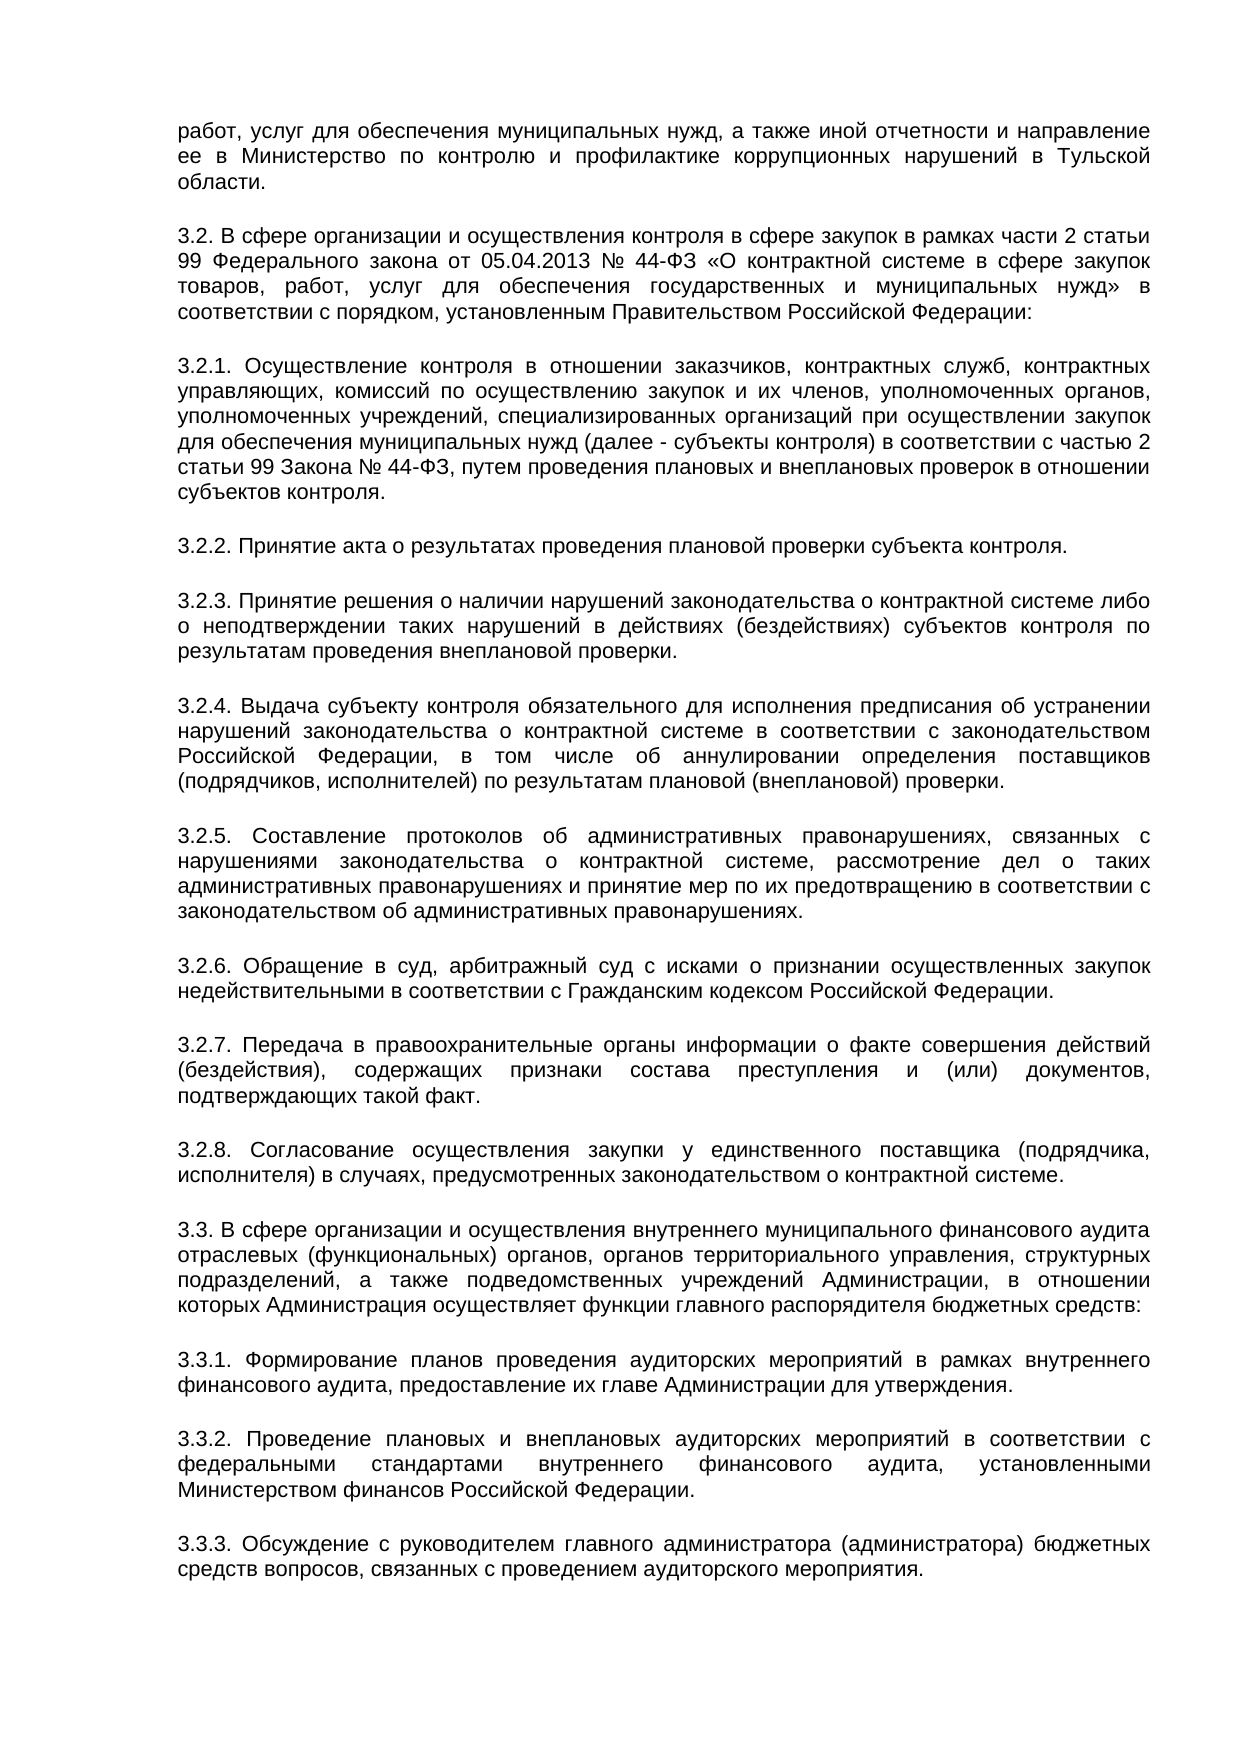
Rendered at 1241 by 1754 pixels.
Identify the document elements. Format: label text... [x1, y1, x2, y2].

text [177, 118, 1152, 194]
text 3.2.6. Обращение в суд, арбитражный суд с исками о признании осуществленных закупок недействительными в соответствии с Гражданским кодексом Российской Федерации. [177, 952, 1152, 1003]
text 3.2.2. Принятие акта о результатах проведения плановой проверки субъекта контроля. [177, 533, 1152, 558]
text 3.3.2. Проведение плановых и внеплановых аудиторских мероприятий в соответствии с федеральными стандартами внутреннего финансового аудита, установленными Министерством финансов Российской Федерации. [177, 1426, 1152, 1502]
text 3.2. В сфере организации и осуществления контроля в сфере закупок в рамках части 2 статьи 99 Федерального закона от 05.04.2013 № 44-ФЗ «О контрактной системе в сфере закупок товаров, работ, услуг для обеспечения государственных и муниципальных нужд» в соответствии с порядком, установленным Правительством Российской Федерации: [177, 223, 1152, 324]
text 3.2.3. Принятие решения о наличии нарушений законодательства о контрактной системе либо о неподтверждении таких нарушений в действиях (бездействиях) субъектов контроля по результатам проведения внеплановой проверки. [177, 588, 1152, 663]
text 3.3.3. Обсуждение с руководителем главного администратора (администратора) бюджетных средств вопросов, связанных с проведением аудиторского мероприятия. [177, 1531, 1152, 1581]
text 3.2.7. Передача в правоохранительные органы информации о факте совершения действий (бездействия), содержащих признаки состава преступления и (или) документов, подтверждающих такой факт. [177, 1032, 1152, 1108]
text 3.2.8. Согласование осуществления закупки у единственного поставщика (подрядчика, исполнителя) в случаях, предусмотренных законодательством о контрактной системе. [177, 1137, 1152, 1187]
text 3.3.1. Формирование планов проведения аудиторских мероприятий в рамках внутреннего финансового аудита, предоставление их главе Администрации для утверждения. [177, 1346, 1152, 1397]
text 3.2.4. Выдача субъекту контроля обязательного для исполнения предписания об устранении нарушений законодательства о контрактной системе в соответствии с законодательством Российской Федерации, в том числе об аннулировании определения поставщиков (подрядчиков, исполнителей) по результатам плановой (внеплановой) проверки. [177, 692, 1152, 793]
text 3.2.5. Составление протоколов об административных правонарушениях, связанных с нарушениями законодательства о контрактной системе, рассмотрение дел о таких административных правонарушениях и принятие мер по их предотвращению в соответствии с законодательством об административных правонарушениях. [177, 822, 1152, 923]
text 3.2.1. Осуществление контроля в отношении заказчиков, контрактных служб, контрактных управляющих, комиссий по осуществлению закупок и их членов, уполномоченных органов, уполномоченных учреждений, специализированных организаций при осуществлении закупок для обеспечения муниципальных нужд (далее - субъекты контроля) в соответствии с частью 2 статьи 99 Закона № 44-ФЗ, путем проведения плановых и внеплановых проверок в отношении субъектов контроля. [177, 353, 1152, 504]
text 3.3. В сфере организации и осуществления внутреннего муниципального финансового аудита отраслевых (функциональных) органов, органов территориального управления, структурных подразделений, а также подведомственных учреждений Администрации, в отношении которых Администрация осуществляет функции главного распорядителя бюджетных средств: [177, 1216, 1152, 1317]
